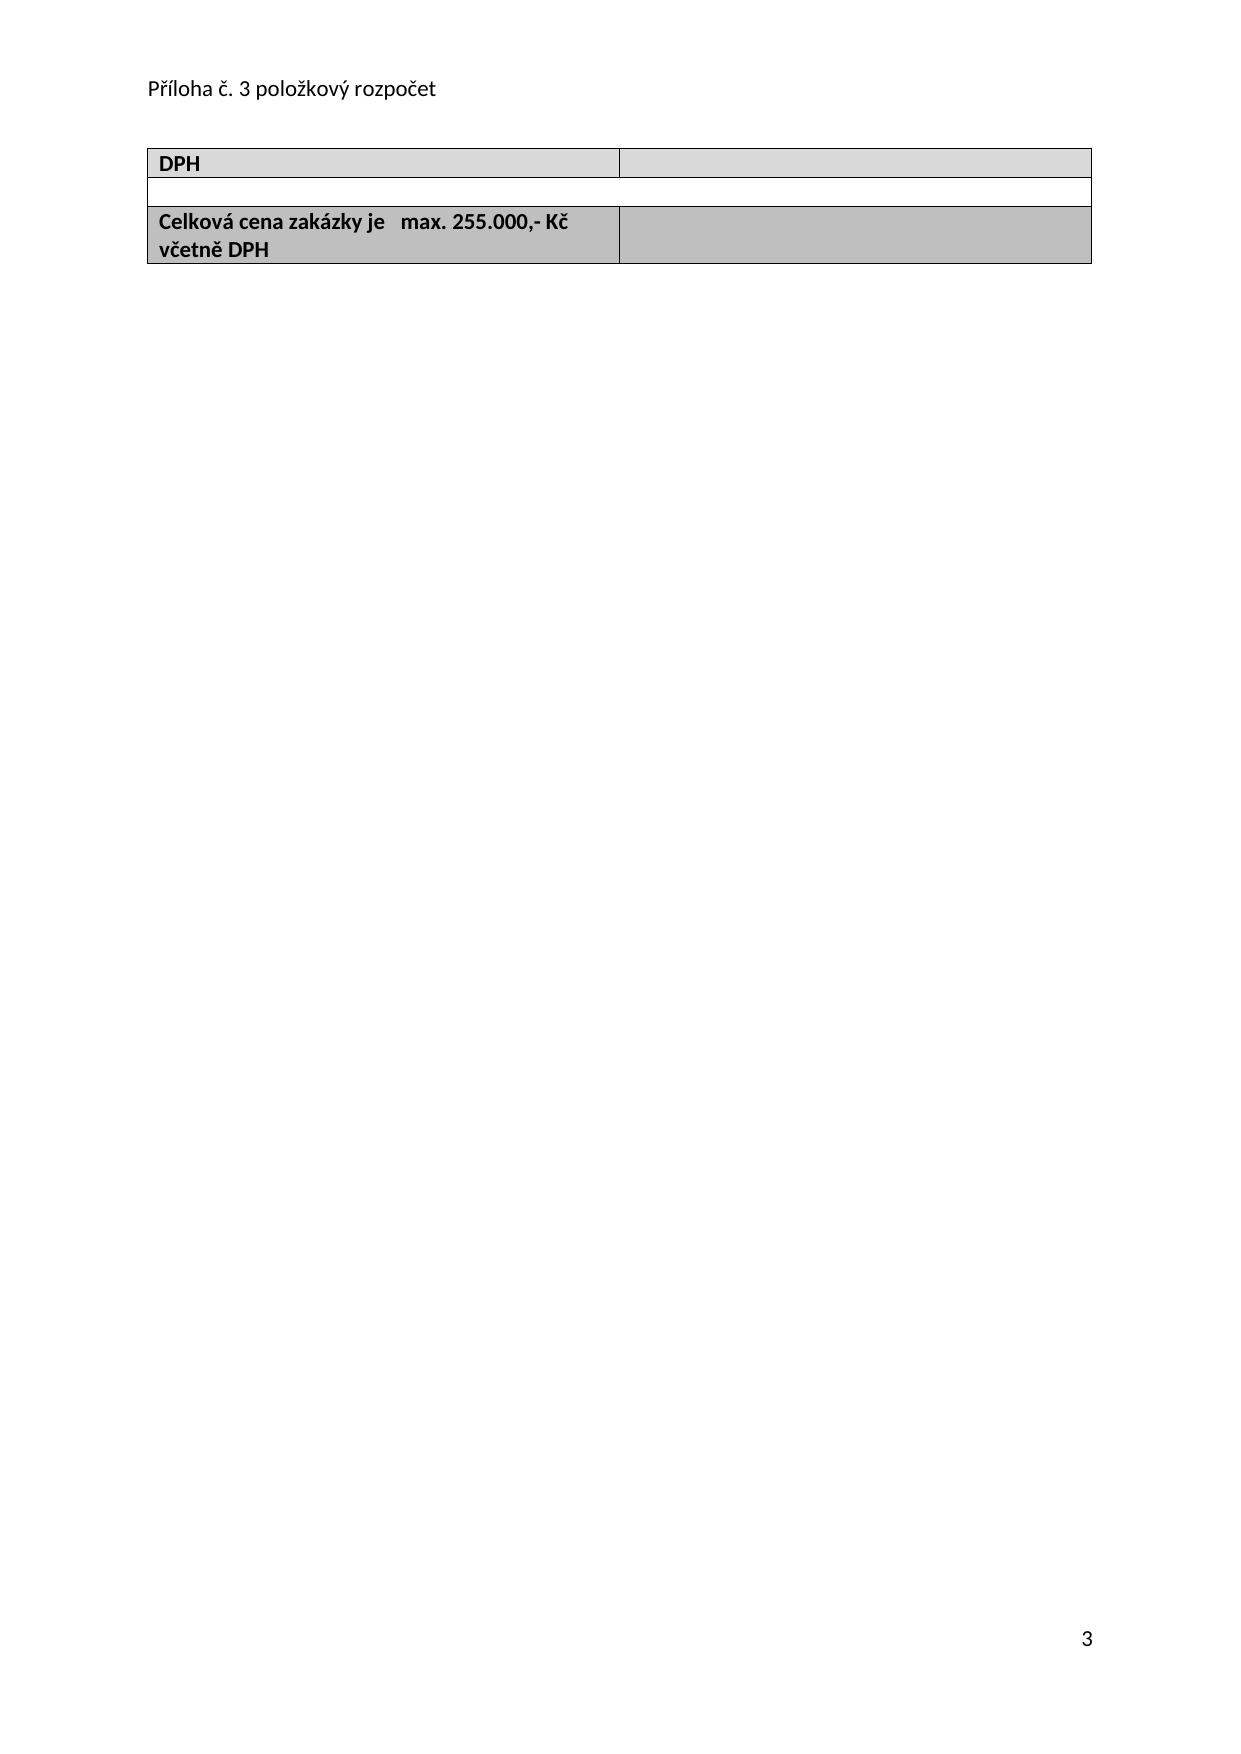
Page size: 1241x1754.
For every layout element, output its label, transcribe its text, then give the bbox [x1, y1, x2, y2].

table_cell Celková cena zakázky je max. 255.000,- Kč včetně DPH [148, 207, 619, 263]
table_cell [148, 178, 1091, 206]
table_cell [620, 149, 1091, 177]
table_cell [620, 207, 1091, 263]
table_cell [148, 149, 619, 177]
